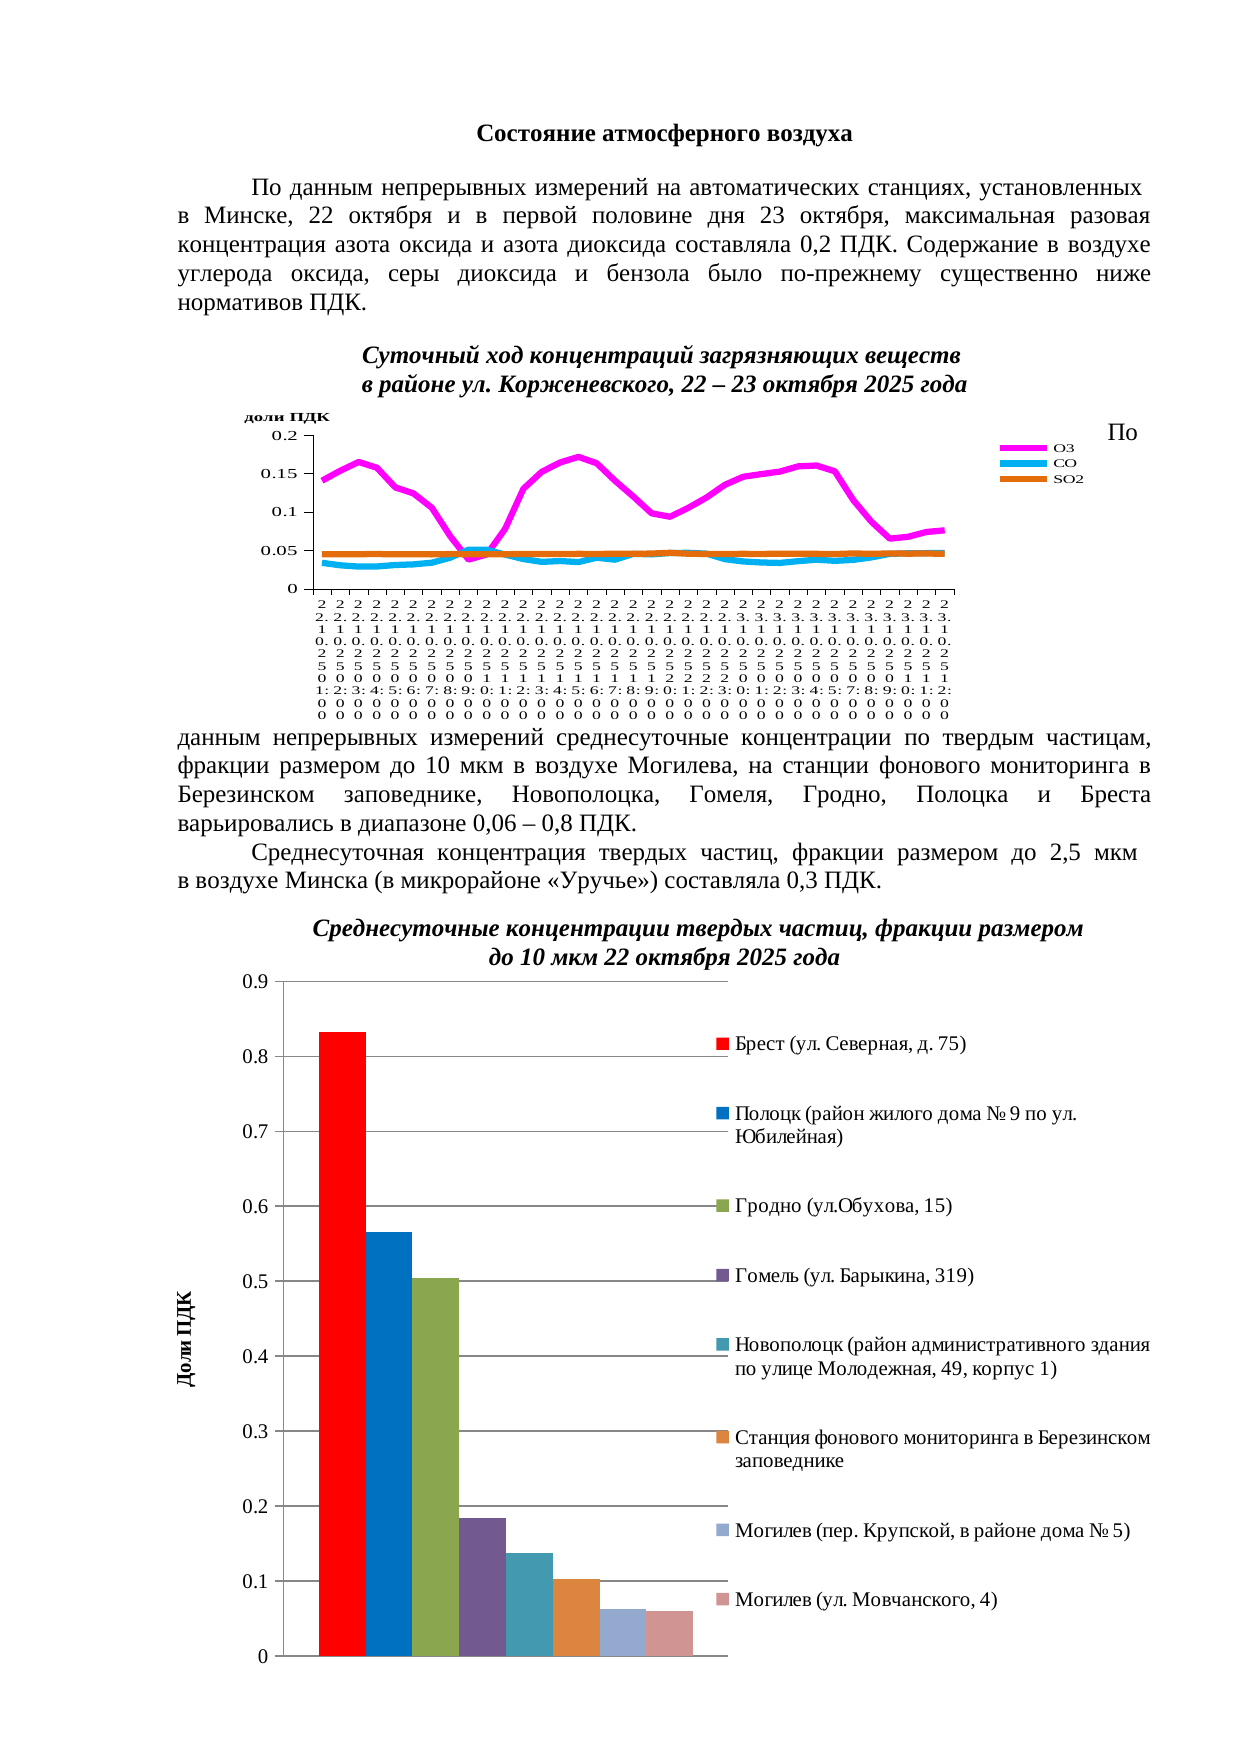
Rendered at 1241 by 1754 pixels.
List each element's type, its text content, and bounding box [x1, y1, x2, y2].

text По данным непрерывных измерений на автоматических станциях, установленных в Минске, 22 октября и в первой половине дня 23 октября, максимальная разовая концентрация азота оксида и азота диоксида составляла 0,2 ПДК. Содержание в воздухе углерода оксида, серы диоксида и бензола было по-прежнему существенно ниже нормативов ПДК. [177, 172, 1152, 316]
text Суточный ход концентраций загрязняющих веществ в районе ул. Корженевского, 22 – 23 октября 2025 года [177, 341, 1152, 398]
text Среднесуточные концентрации твердых частиц, фракции размером до 10 мкм 22 октября 2025 года [177, 913, 1152, 969]
text Среднесуточная концентрация твердых частиц, фракции размером до 2,5 мкм в воздухе Минска (в микрорайоне «Уручье») составляла 0,3 ПДК. [177, 837, 1152, 894]
title Состояние атмосферного воздуха [177, 118, 1152, 147]
text По данным непрерывных измерений среднесуточные концентрации по твердым частицам, фракции размером до 10 мкм в воздухе Могилева, на станции фонового мониторинга в Березинском заповеднике, Новополоцка, Гомеля, Гродно, Полоцка и Бреста варьировались в диапазоне 0,06 – 0,8 ПДК. [177, 417, 1152, 837]
